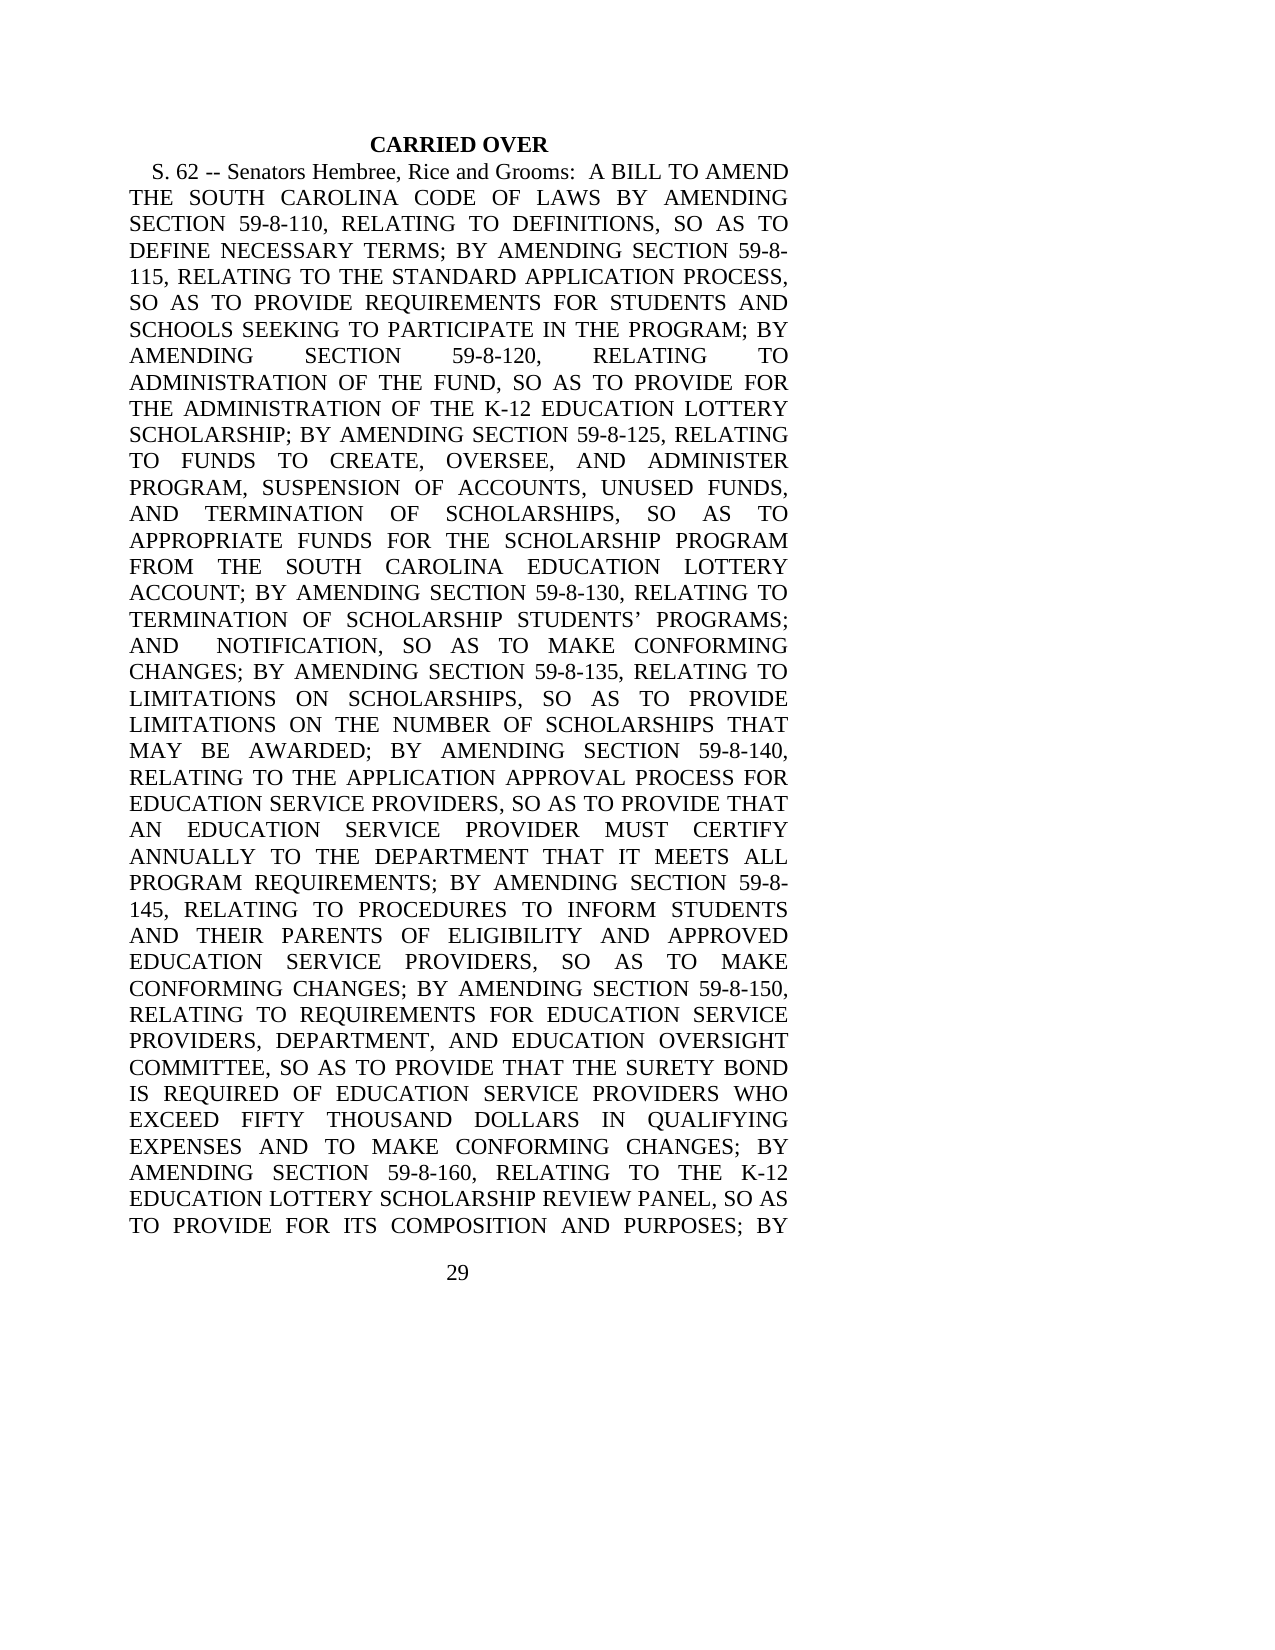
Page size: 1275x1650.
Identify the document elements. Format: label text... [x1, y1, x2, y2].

text CARRIED OVER [129, 131, 789, 158]
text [129, 158, 789, 1238]
